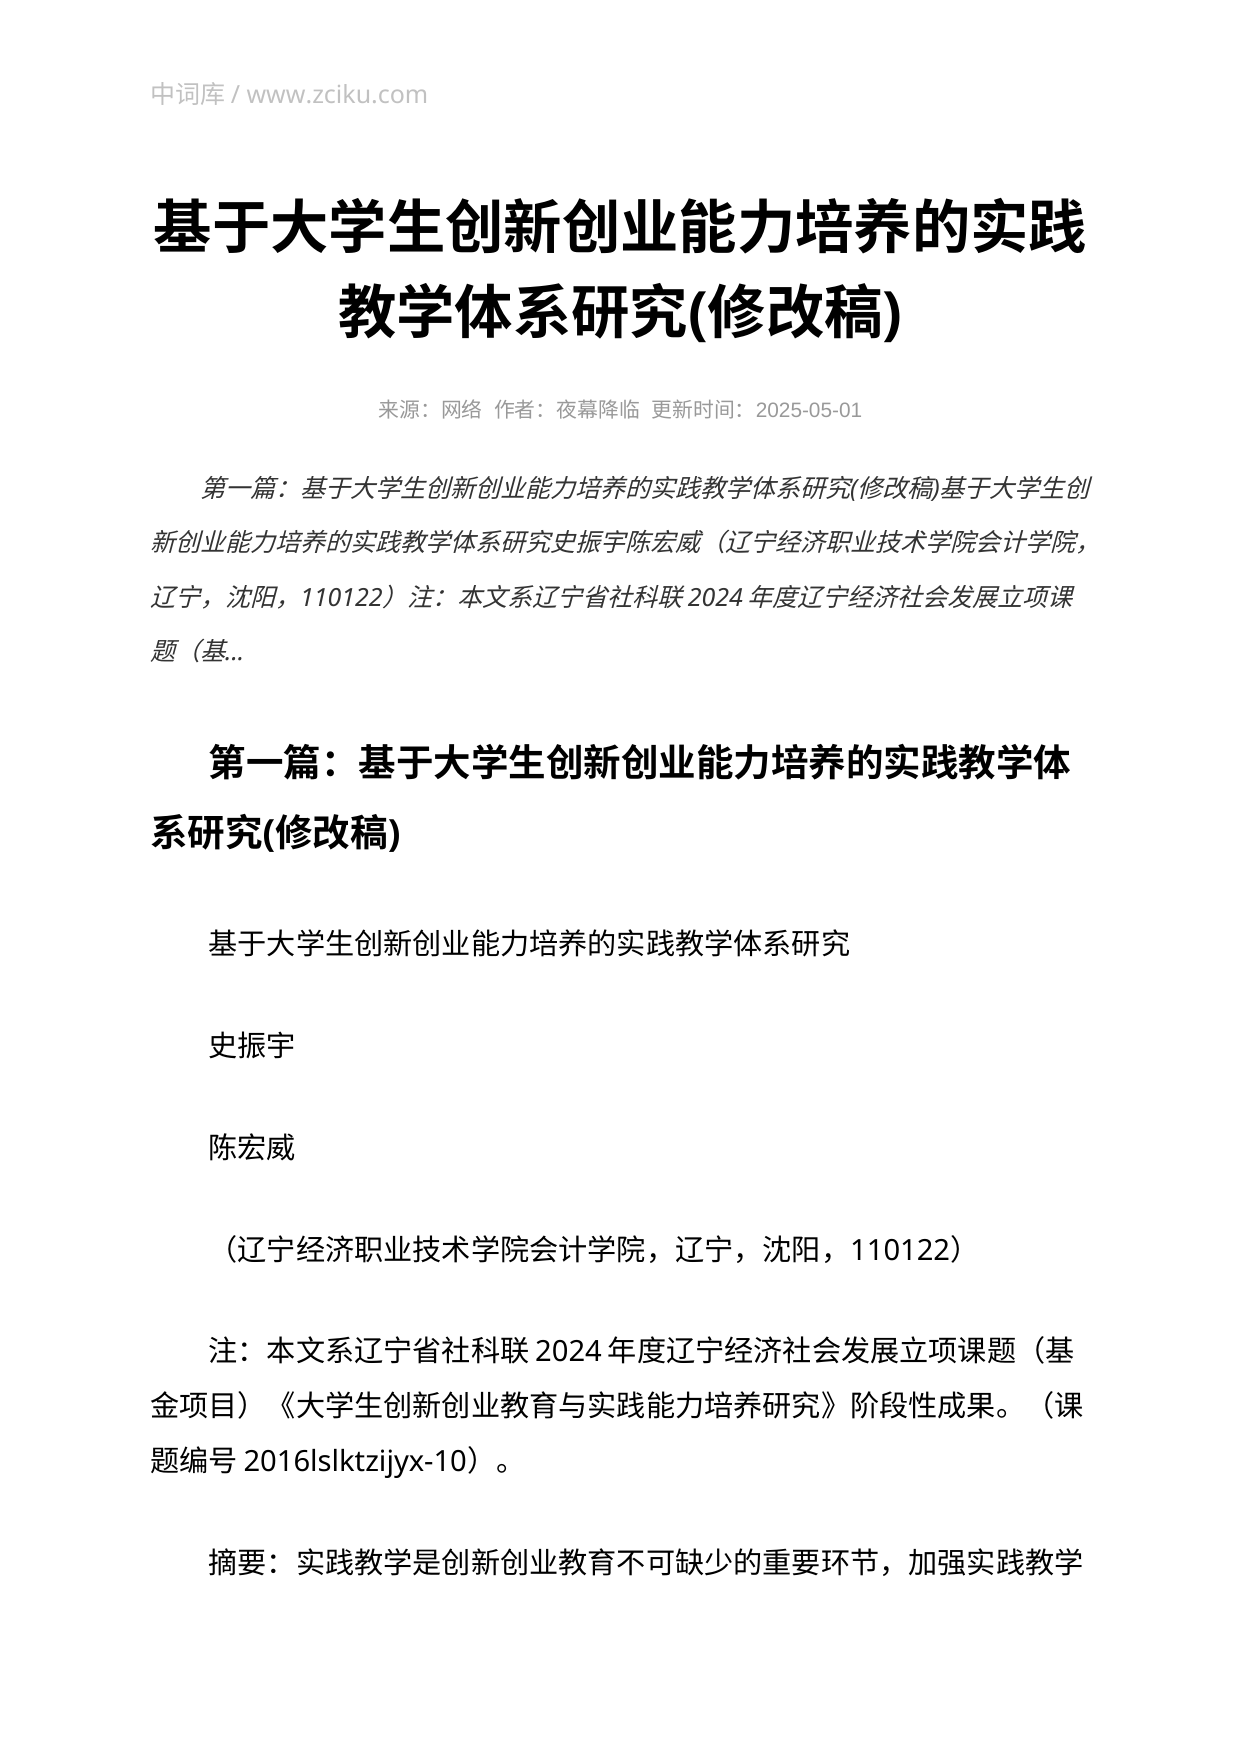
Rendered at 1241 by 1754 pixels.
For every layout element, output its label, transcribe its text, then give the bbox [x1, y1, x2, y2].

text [150, 1540, 1090, 1582]
text （辽宁经济职业技术学院会计学院，辽宁，沈阳，110122） [150, 1226, 1090, 1268]
text 基于大学生创新创业能力培养的实践教学体系研究 [150, 921, 1090, 963]
text 注：本文系辽宁省社科联2024年度辽宁经济社会发展立项课题（基金项目）《大学生创新创业教育与实践能力培养研究》阶段性成果。（课题编号2016lslktzijyx-10）。 [150, 1328, 1090, 1480]
text 史振宇 [150, 1022, 1090, 1065]
subtitle 基于大学生创新创业能力培养的实践教学体系研究(修改稿) [150, 181, 1090, 351]
text 来源：网络 作者：夜幕降临 更新时间：2025-05-01 [150, 397, 1090, 421]
text 第一篇：基于大学生创新创业能力培养的实践教学体系研究(修改稿) [150, 733, 1090, 858]
text 第一篇：基于大学生创新创业能力培养的实践教学体系研究(修改稿)基于大学生创新创业能力培养的实践教学体系研究史振宇陈宏威（辽宁经济职业技术学院会计学院，辽宁，沈阳，110122）注：本文系辽宁省社科联2024年度辽宁经济社会发展立项课题（基... [150, 468, 1090, 668]
text 陈宏威 [150, 1124, 1090, 1167]
